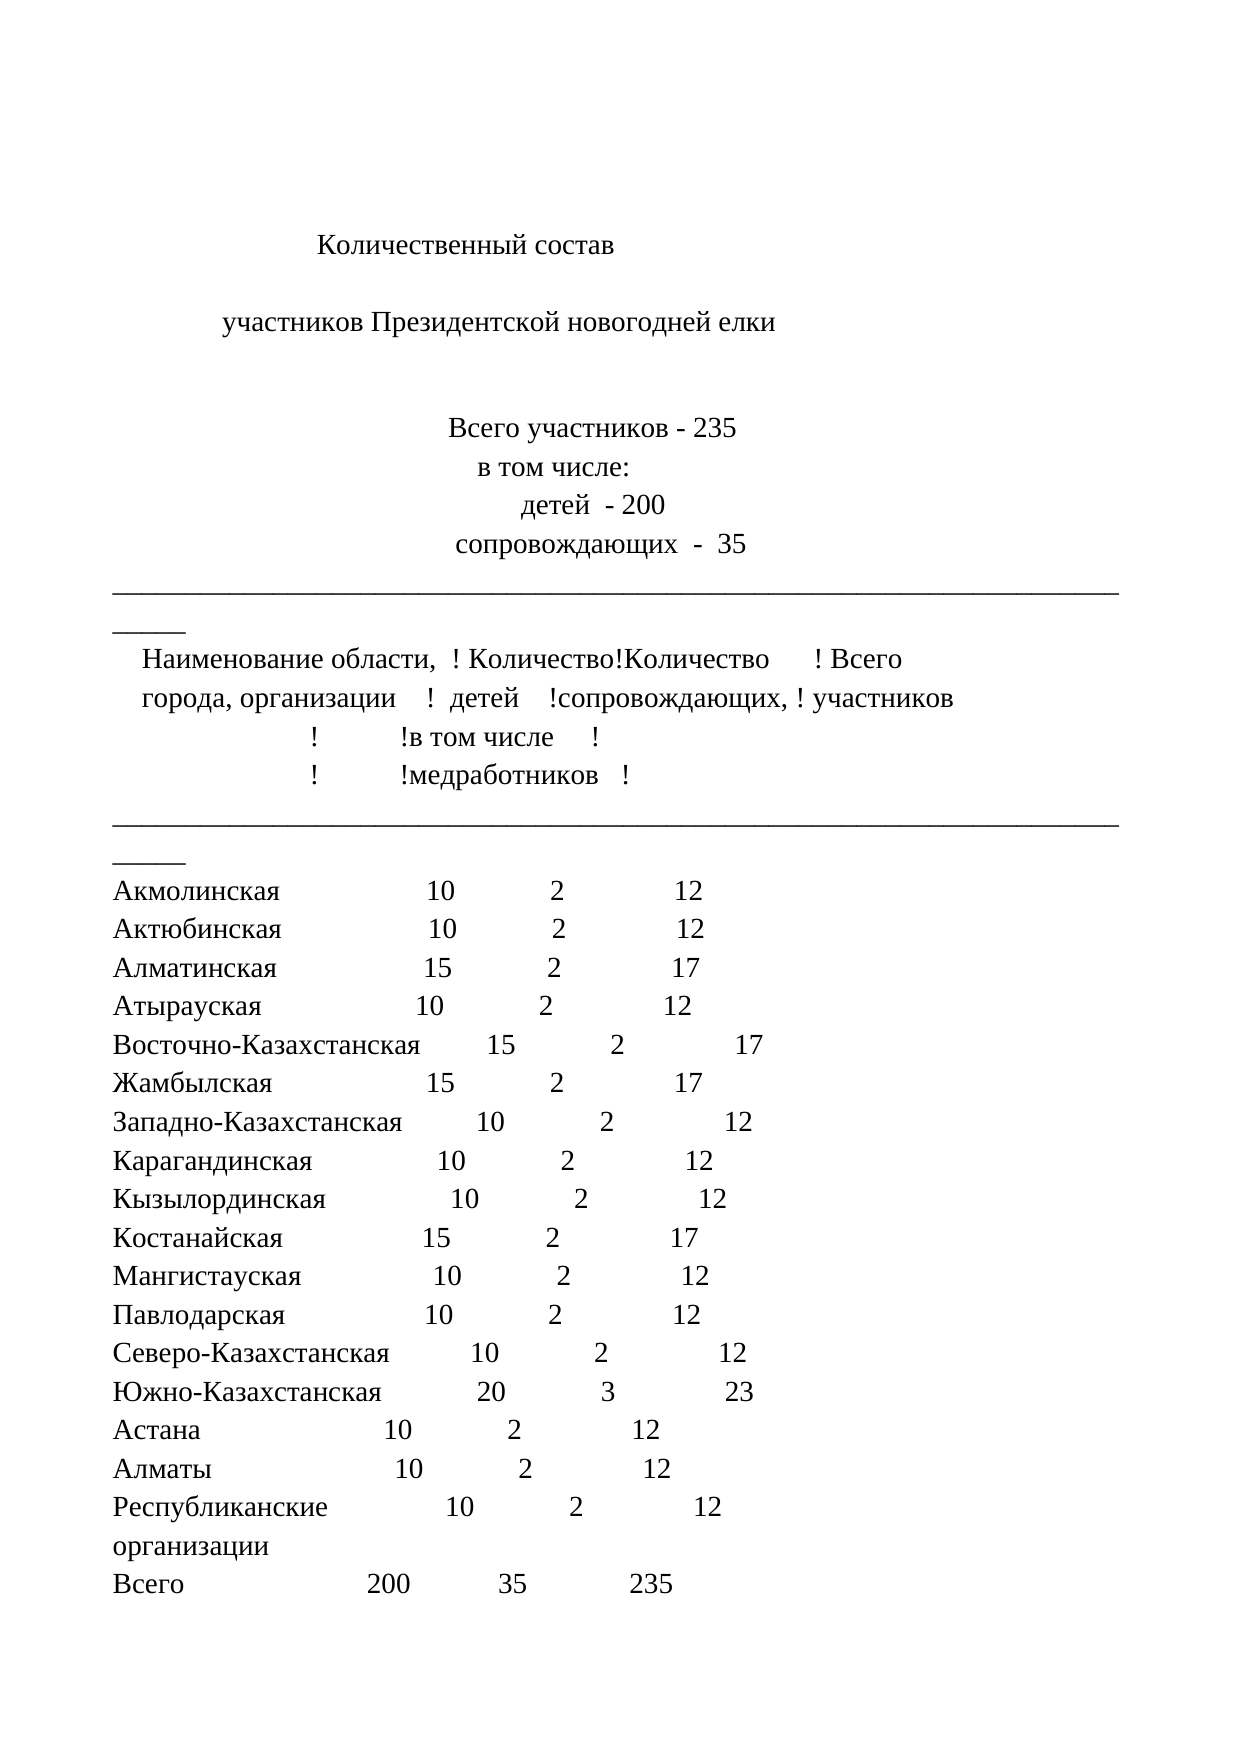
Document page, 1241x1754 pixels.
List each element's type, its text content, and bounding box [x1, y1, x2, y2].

text Мангистауская 10 2 12 [112, 1258, 1128, 1292]
text Северо-Казахстанская 10 2 12 [112, 1335, 1128, 1369]
text Костанайская 15 2 17 [112, 1220, 1128, 1253]
text Всего участников - 235 [112, 410, 1128, 444]
text Карагандинская 10 2 12 [112, 1143, 1128, 1176]
text Западно-Казахстанская 10 2 12 [112, 1104, 1128, 1138]
text в том числе: [112, 449, 1128, 482]
text Республиканские 10 2 12 [112, 1489, 1128, 1523]
text Астана 10 2 12 [112, 1412, 1128, 1446]
text города, организации ! детей !сопровождающих, ! участников [112, 680, 1128, 714]
text __________________________________________________________________________ [112, 796, 1128, 868]
text Наименование области, ! Количество!Количество ! Всего [112, 642, 1128, 675]
text организации [112, 1528, 1128, 1562]
text __________________________________________________________________________ [112, 564, 1128, 637]
text Алматинская 15 2 17 [112, 950, 1128, 983]
text ! !в том числе ! [112, 719, 1128, 752]
text Количественный состав [112, 150, 1128, 261]
text Кызылординская 10 2 12 [112, 1181, 1128, 1215]
text Акмолинская 10 2 12 [112, 873, 1128, 906]
text Восточно-Казахстанская 15 2 17 [112, 1027, 1128, 1061]
text Южно-Казахстанская 20 3 23 [112, 1374, 1128, 1407]
text Павлодарская 10 2 12 [112, 1297, 1128, 1330]
text ! !медработников ! [112, 757, 1128, 791]
text сопровождающих - 35 [112, 526, 1128, 559]
text участников Президентской новогодней елки [112, 304, 1128, 338]
text Жамбылская 15 2 17 [112, 1066, 1128, 1099]
text Атырауская 10 2 12 [112, 988, 1128, 1022]
text Алматы 10 2 12 [112, 1451, 1128, 1484]
text Актюбинская 10 2 12 [112, 911, 1128, 945]
text Всего 200 35 235 [112, 1567, 1128, 1600]
text детей - 200 [112, 487, 1128, 521]
